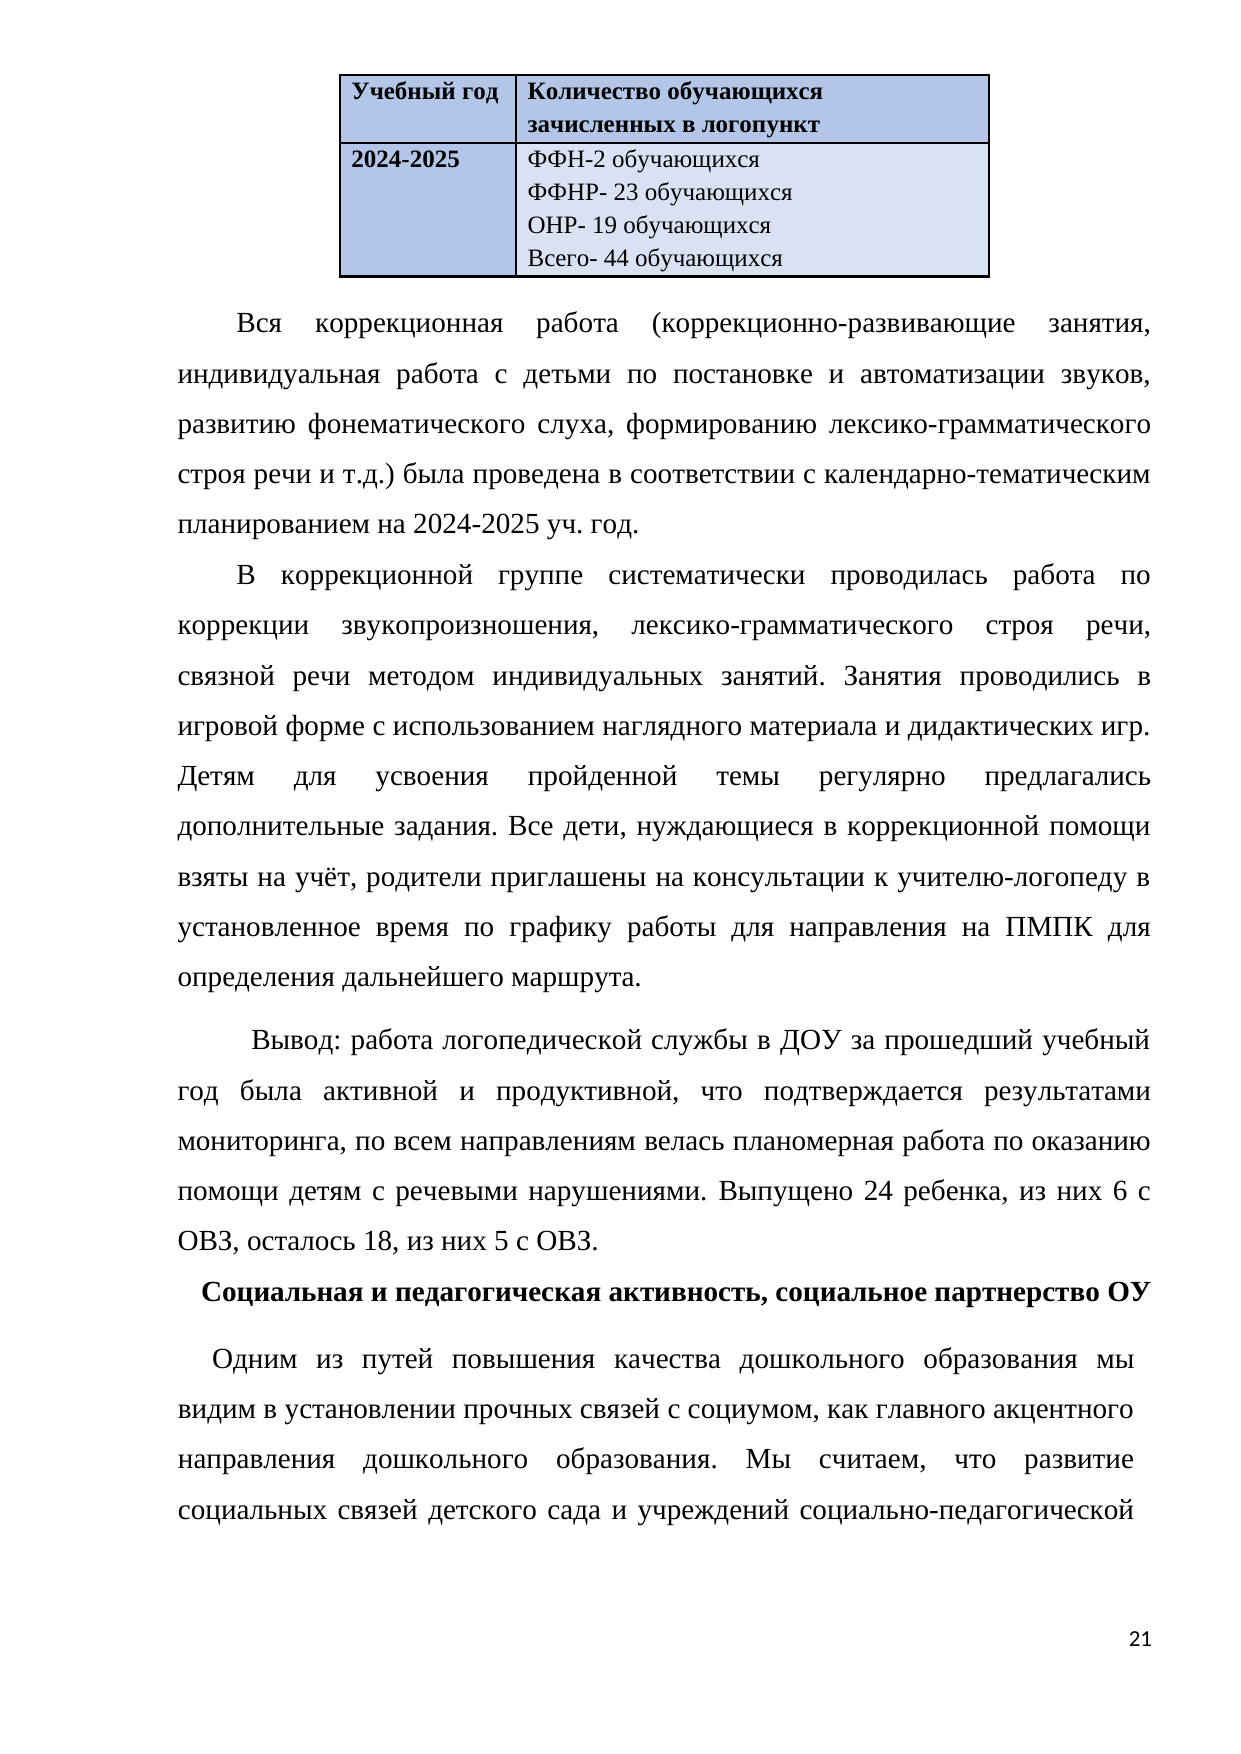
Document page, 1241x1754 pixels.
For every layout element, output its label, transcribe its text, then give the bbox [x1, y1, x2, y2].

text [178, 1341, 1135, 1525]
text Вся коррекционная работа (коррекционно-развивающие занятия, индивидуальная работа с детьми по постановке и автоматизации звуков, развитию фонематического слуха, формированию лексико-грамматического строя речи и т.д.) была проведена в соответствии с календарно-тематическим планированием на 2024-2025 уч. год. [177, 305, 1152, 540]
text В коррекционной группе систематически проводилась работа по коррекции звукопроизношения, лексико-грамматического строя речи, связной речи методом индивидуальных занятий. Занятия проводились в игровой форме с использованием наглядного материала и дидактических игр. Детям для усвоения пройденной темы регулярно предлагались дополнительные задания. Все дети, нуждающиеся в коррекционной помощи взяты на учёт, родители приглашены на консультации к учителю-логопеду в установленное время по графику работы для направления на ПМПК для определения дальнейшего маршрута. [177, 557, 1152, 993]
table_cell ФФН-2 обучающихся ФФНР- 23 обучающихся ОНР- 19 обучающихся Всего- 44 обучающихся [517, 144, 988, 275]
table_cell 2024-2025 [341, 144, 515, 275]
table_header Количество обучающихся зачисленных в логопункт [517, 76, 988, 142]
text Социальная и педагогическая активность, социальное партнерство ОУ [180, 1274, 1152, 1307]
text Вывод: работа логопедической службы в ДОУ за прошедший учебный год была активной и продуктивной, что подтверждается результатами мониторинга, по всем направлениям велась планомерная работа по оказанию помощи детям с речевыми нарушениями. Выпущено 24 ребенка, из них 6 с ОВЗ, осталось 18, из них 5 с ОВЗ. [177, 1022, 1152, 1257]
table_header Учебный год [341, 76, 515, 142]
